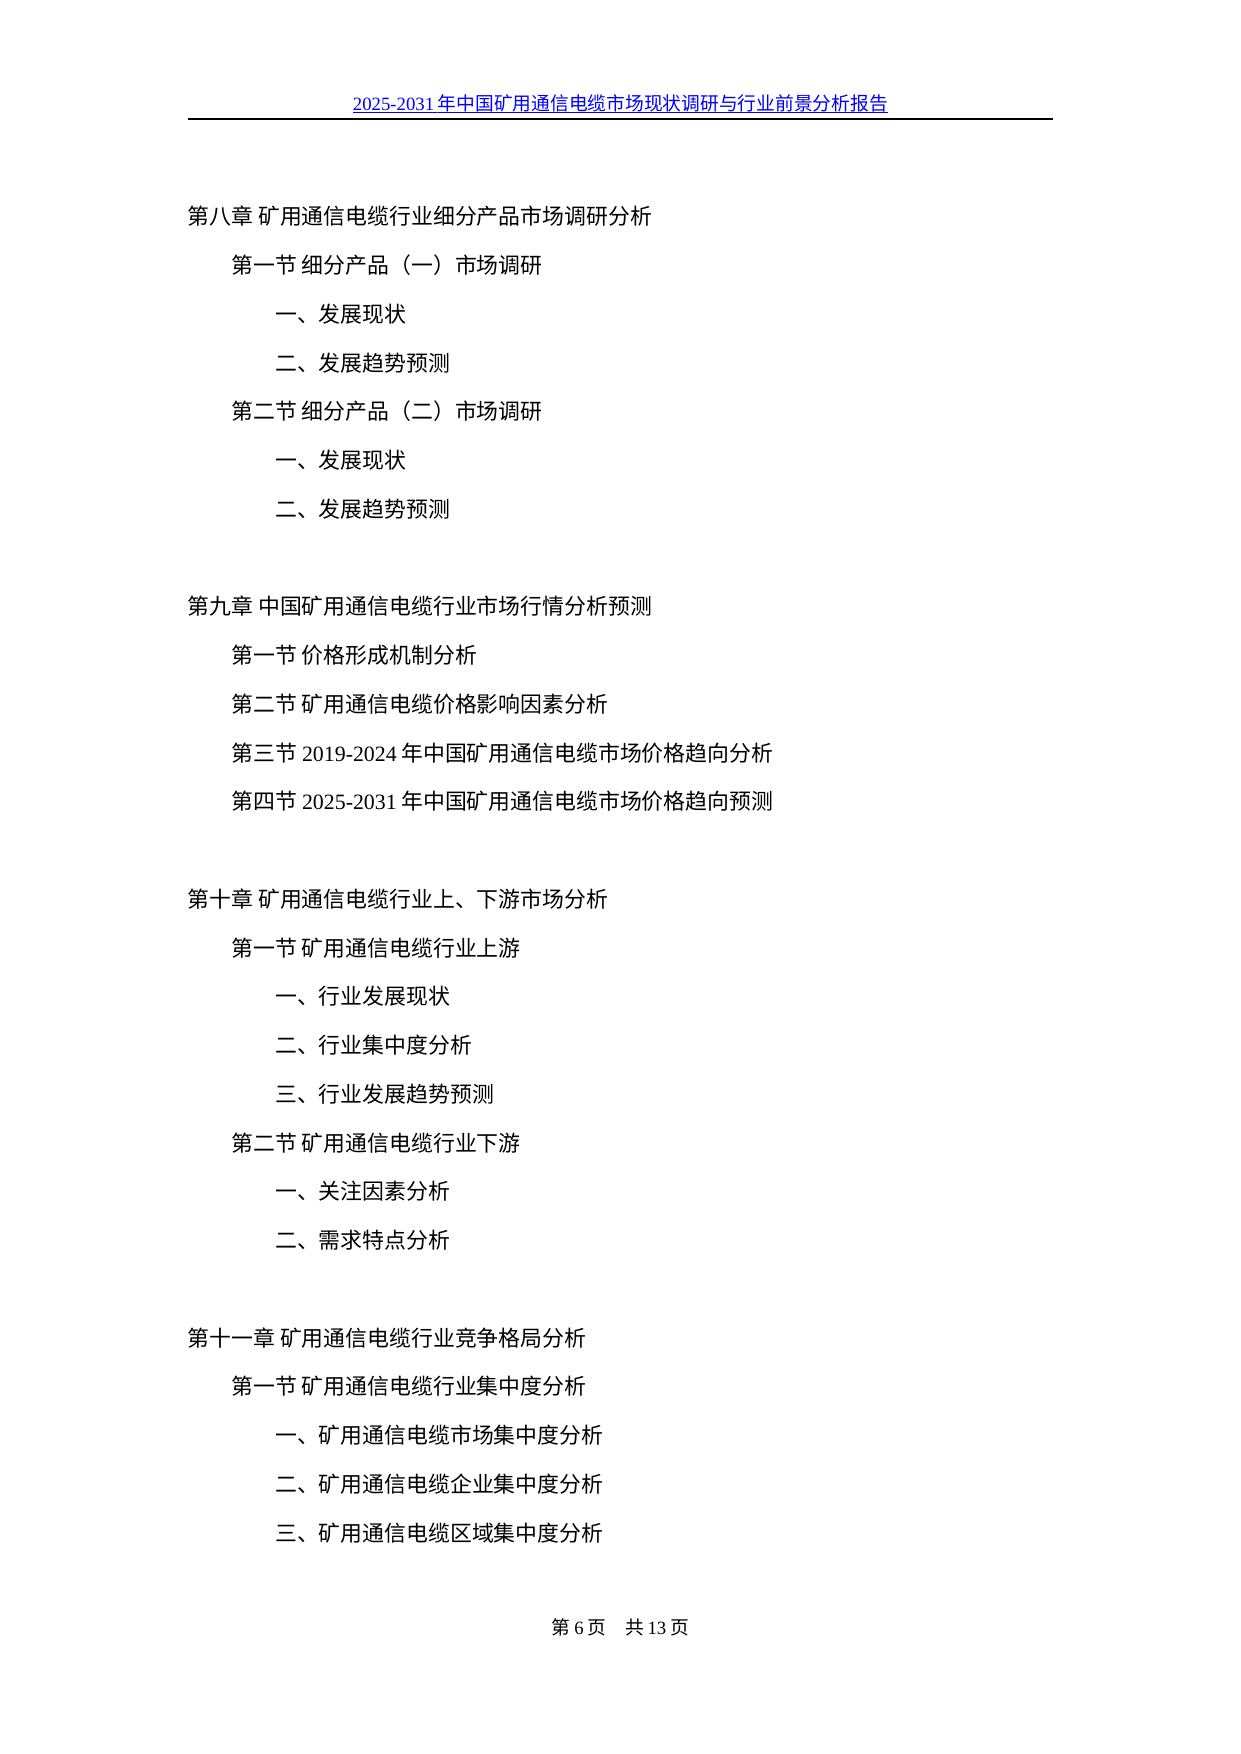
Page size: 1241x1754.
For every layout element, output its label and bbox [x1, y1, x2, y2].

text [187, 150, 1053, 1548]
